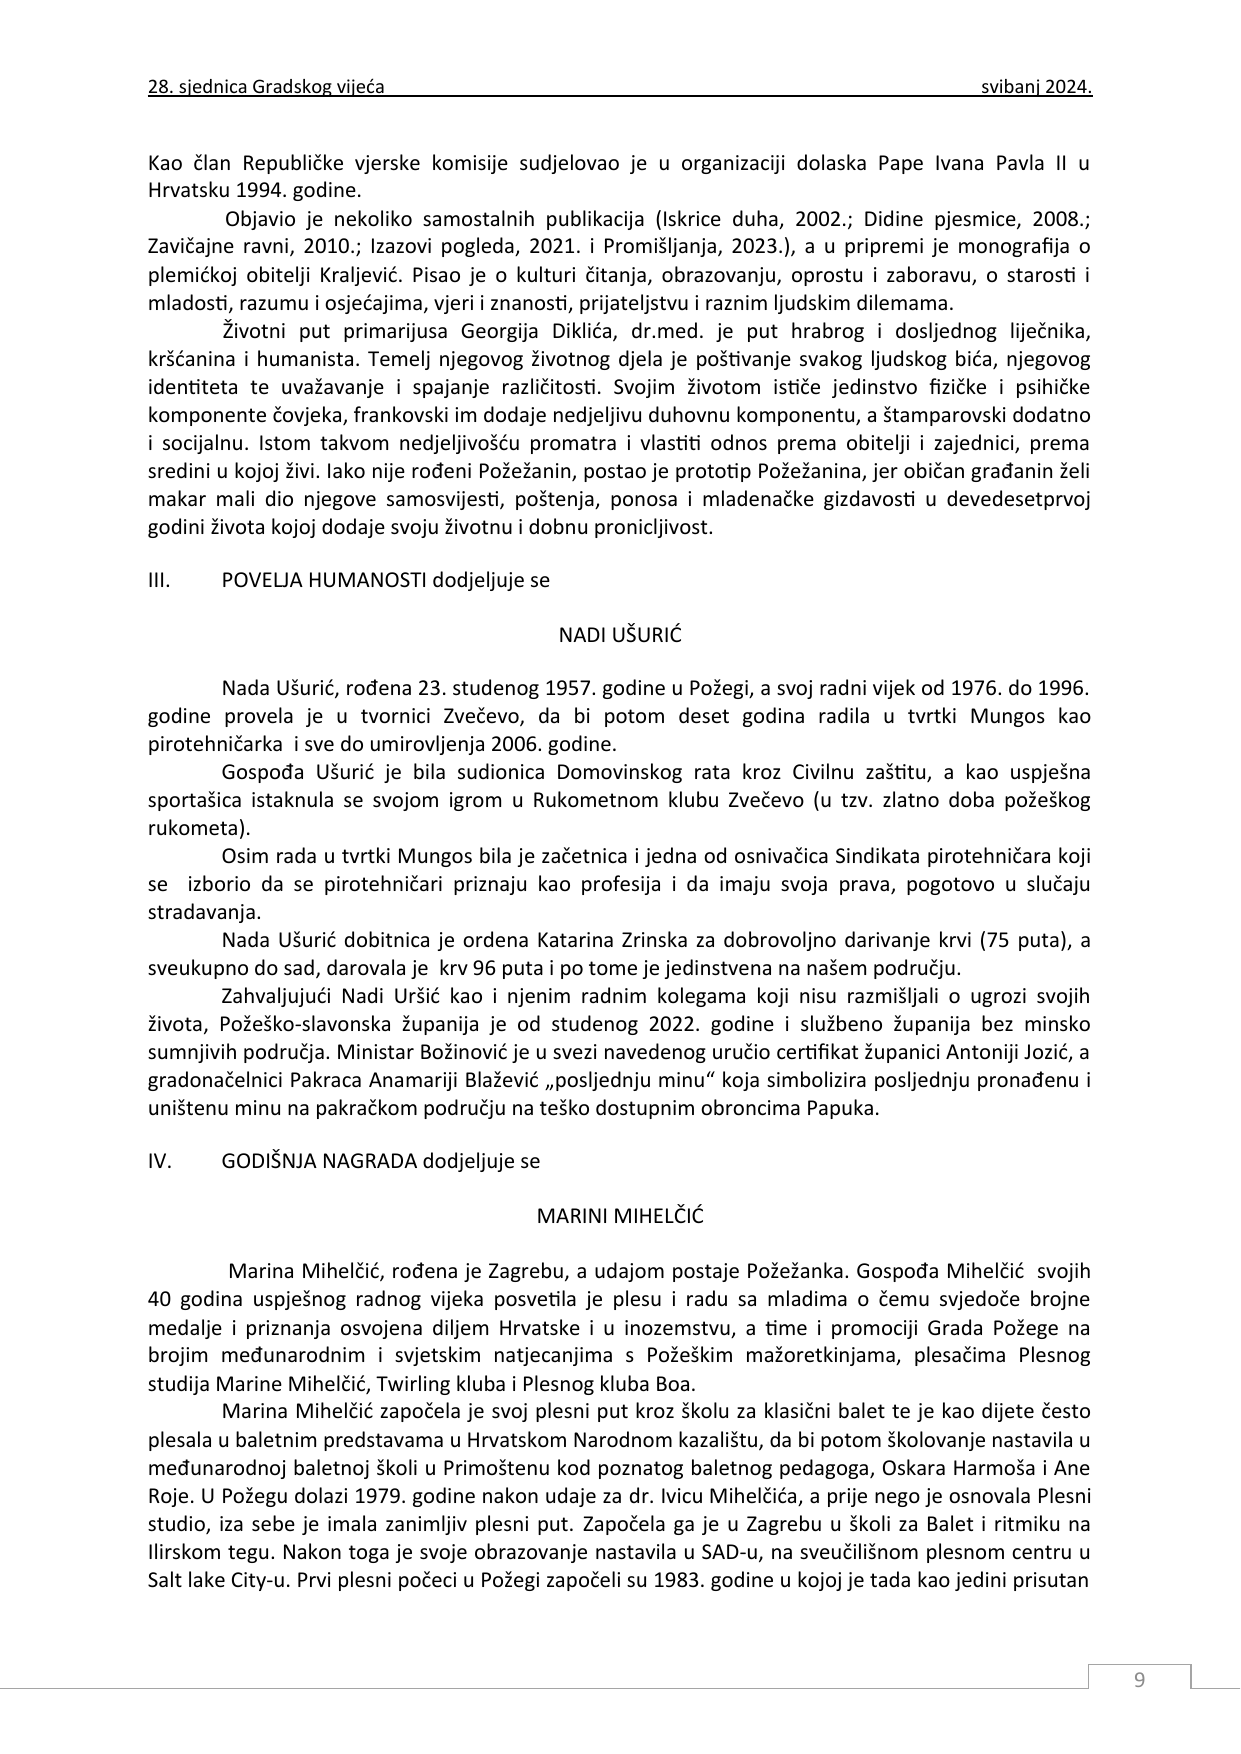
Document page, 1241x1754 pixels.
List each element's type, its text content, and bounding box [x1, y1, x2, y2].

text Objavio je nekoliko samostalnih publikacija (Iskrice duha, 2002.; Didine pjesmice, 2008.; Zavičajne ravni, 2010.; Izazovi pogleda, 2021. i Promišljanja, 2023.), a u pripremi je monografija o plemićkoj obitelji Kraljević. Pisao je o kulturi čitanja, obrazovanju, oprostu i zaboravu, o starosti i mladosti, razumu i osjećajima, vjeri i znanosti, prijateljstvu i raznim ljudskim dilemama. [148, 204, 1093, 316]
text IV. GODIŠNJA NAGRADA dodjeljuje se [148, 1146, 1093, 1174]
text Osim rada u tvrtki Mungos bila je začetnica i jedna od osnivačica Sindikata pirotehničara koji se izborio da se pirotehničari priznaju kao profesija i da imaju svoja prava, pogotovo u slučaju stradavanja. [148, 841, 1093, 925]
text Gospođa Ušurić je bila sudionica Domovinskog rata kroz Civilnu zaštitu, a kao uspješna sportašica istaknula se svojom igrom u Rukometnom klubu Zvečevo (u tzv. zlatno doba požeškog rukometa). [148, 757, 1093, 841]
text NADI UŠURIĆ [148, 620, 1093, 648]
text Nada Ušurić dobitnica je ordena Katarina Zrinska za dobrovoljno darivanje krvi (75 puta), a sveukupno do sad, darovala je krv 96 puta i po tome je jedinstvena na našem području. [148, 925, 1093, 981]
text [148, 1397, 1093, 1593]
text Marina Mihelčić, rođena je Zagrebu, a udajom postaje Požežanka. Gospođa Mihelčić svojih 40 godina uspješnog radnog vijeka posvetila je plesu i radu sa mladima o čemu svjedoče brojne medalje i priznanja osvojena diljem Hrvatske i u inozemstvu, a time i promociji Grada Požege na brojim međunarodnim i svjetskim natjecanjima s Požeškim mažoretkinjama, plesačima Plesnog studija Marine Mihelčić, Twirling kluba i Plesnog kluba Boa. [148, 1257, 1093, 1397]
text Nada Ušurić, rođena 23. studenog 1957. godine u Požegi, a svoj radni vijek od 1976. do 1996. godine provela je u tvornici Zvečevo, da bi potom deset godina radila u tvrtki Mungos kao pirotehničarka i sve do umirovljenja 2006. godine. [148, 673, 1093, 757]
text MARINI MIHELČIĆ [148, 1201, 1093, 1229]
list III. POVELJA HUMANOSTI dodjeljuje se [148, 565, 1093, 593]
text Životni put primarijusa Georgija Diklića, dr.med. je put hrabrog i dosljednog liječnika, kršćanina i humanista. Temelj njegovog životnog djela je poštivanje svakog ljudskog bića, njegovog identiteta te uvažavanje i spajanje različitosti. Svojim životom ističe jedinstvo fizičke i psihičke komponente čovjeka, frankovski im dodaje nedjeljivu duhovnu komponentu, a štamparovski dodatno i socijalnu. Istom takvom nedjeljivošću promatra i vlastiti odnos prema obitelji i zajednici, prema sredini u kojoj živi. Iako nije rođeni Požežanin, postao je prototip Požežanina, jer običan građanin želi makar mali dio njegove samosvijesti, poštenja, ponosa i mladenačke gizdavosti u devedesetprvoj godini života kojoj dodaje svoju životnu i dobnu pronicljivost. [148, 316, 1093, 540]
text Kao član Republičke vjerske komisije sudjelovao je u organizaciji dolaska Pape Ivana Pavla II u Hrvatsku 1994. godine. [148, 148, 1093, 204]
text Zahvaljujući Nadi Uršić kao i njenim radnim kolegama koji nisu razmišljali o ugrozi svojih života, Požeško-slavonska županija je od studenog 2022. godine i službeno županija bez minsko sumnjivih područja. Ministar Božinović je u svezi navedenog uručio certifikat županici Antoniji Jozić, a gradonačelnici Pakraca Anamariji Blažević „posljednju minu“ koja simbolizira posljednju pronađenu i uništenu minu na pakračkom području na teško dostupnim obroncima Papuka. [148, 981, 1093, 1121]
